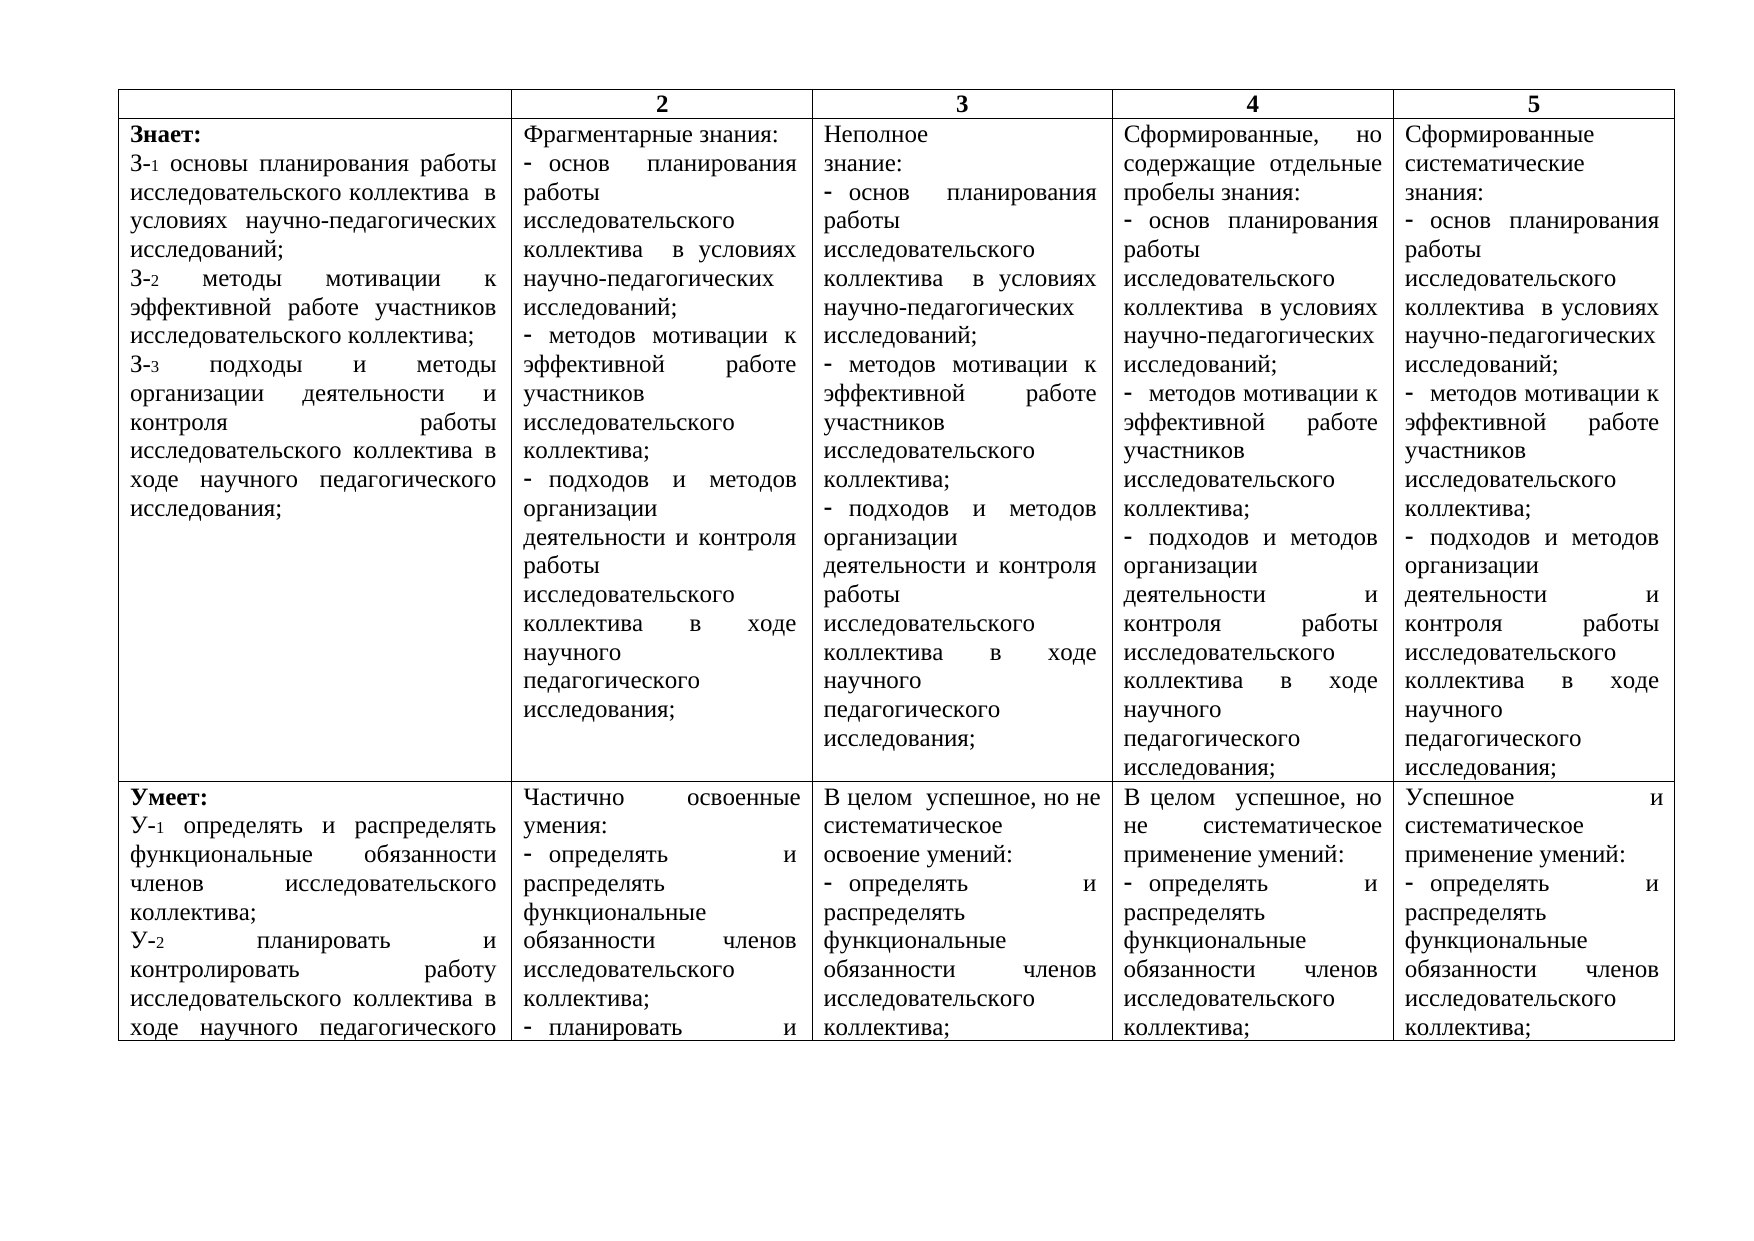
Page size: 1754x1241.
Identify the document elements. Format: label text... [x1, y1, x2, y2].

table_cell Фрагментарные знания: основ планирования работы исследовательского коллектива в условиях научно-педагогических исследований; методов мотивации к эффективной работе участников исследовательского коллектива; подходов и методов организации деятельности и контроля работы исследовательского коллектива в ходе научного педагогического исследования; [512, 119, 812, 781]
table_cell 5 [1394, 90, 1674, 118]
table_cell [1394, 782, 1674, 1040]
table_cell Сформированные, но содержащие отдельные пробелы знания: основ планирования работы исследовательского коллектива в условиях научно-педагогических исследований; методов мотивации к эффективной работе участников исследовательского коллектива; подходов и методов организации деятельности и контроля работы исследовательского коллектива в ходе научного педагогического исследования; [1113, 119, 1393, 781]
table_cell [119, 782, 511, 1040]
table_cell 4 [1113, 90, 1393, 118]
table_cell Сформированные систематические знания: основ планирования работы исследовательского коллектива в условиях научно-педагогических исследований; методов мотивации к эффективной работе участников исследовательского коллектива; подходов и методов организации деятельности и контроля работы исследовательского коллектива в ходе научного педагогического исследования; [1394, 119, 1674, 781]
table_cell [1113, 782, 1393, 1040]
table_cell 2 [512, 90, 812, 118]
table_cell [512, 782, 812, 1040]
table_cell 3 [813, 90, 1112, 118]
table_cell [813, 782, 1112, 1040]
table_cell Неполное знание: основ планирования работы исследовательского коллектива в условиях научно-педагогических исследований; методов мотивации к эффективной работе участников исследовательского коллектива; подходов и методов организации деятельности и контроля работы исследовательского коллектива в ходе научного педагогического исследования; [813, 119, 1112, 781]
table_cell Знает: З-1 основы планирования работы исследовательского коллектива в условиях научно-педагогических исследований; З-2 методы мотивации к эффективной работе участников исследовательского коллектива; З-3 подходы и методы организации деятельности и контроля работы исследовательского коллектива в ходе научного педагогического исследования; [119, 119, 511, 781]
